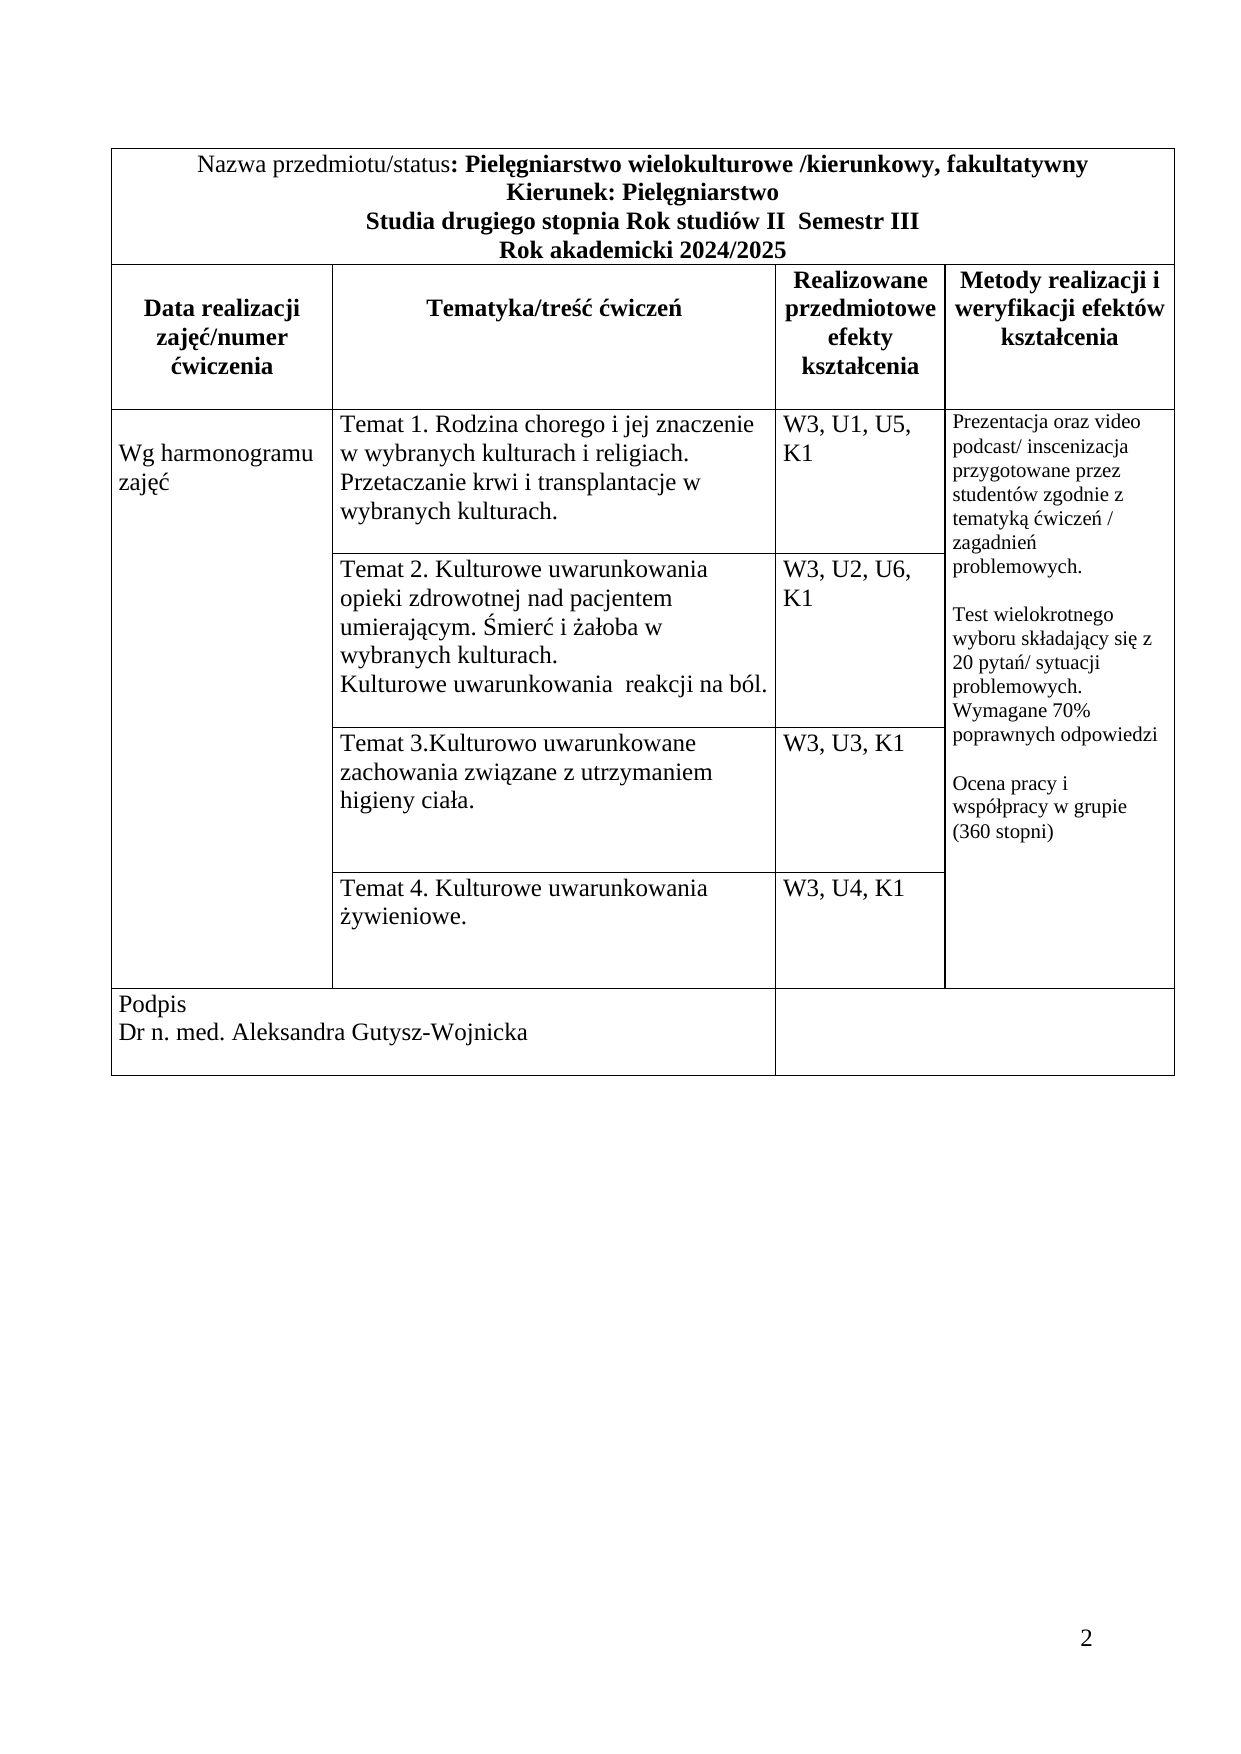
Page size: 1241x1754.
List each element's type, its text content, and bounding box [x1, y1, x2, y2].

table_cell Temat 3.Kulturowo uwarunkowane zachowania związane z utrzymaniem higieny ciała. [333, 728, 775, 872]
table_cell Data realizacji zajęć/numer ćwiczenia [112, 265, 332, 408]
table_cell W3, U4, K1 [776, 873, 944, 988]
table_cell W3, U3, K1 [776, 728, 944, 872]
table_cell Temat 2. Kulturowe uwarunkowania opieki zdrowotnej nad pacjentem umierającym. Śmierć i żałoba w wybranych kulturach. Kulturowe uwarunkowania reakcji na ból. [333, 554, 775, 727]
table_cell [776, 989, 1174, 1075]
table_cell W3, U2, U6, K1 [776, 554, 944, 727]
table_cell Temat 4. Kulturowe uwarunkowania żywieniowe. [333, 873, 775, 988]
table_cell Realizowane przedmiotowe efekty kształcenia [776, 265, 944, 408]
table_cell Podpis Dr n. med. Aleksandra Gutysz-Wojnicka [112, 989, 775, 1075]
table_cell Wg harmonogramu zajęć [112, 410, 332, 988]
table_cell W3, U1, U5, K1 [776, 410, 944, 553]
table_cell Tematyka/treść ćwiczeń [333, 265, 775, 408]
table_cell Prezentacja oraz video podcast/ inscenizacja przygotowane przez studentów zgodnie z tematyką ćwiczeń / zagadnień problemowych. Test wielokrotnego wyboru składający się z 20 pytań/ sytuacji problemowych. Wymagane 70% poprawnych odpowiedzi Ocena pracy i współpracy w grupie (360 stopni) [946, 410, 1174, 988]
table_cell Temat 1. Rodzina chorego i jej znaczenie w wybranych kulturach i religiach. Przetaczanie krwi i transplantacje w wybranych kulturach. [333, 410, 775, 553]
table_cell Metody realizacji i weryfikacji efektów kształcenia [946, 265, 1174, 408]
table_header Nazwa przedmiotu/status: Pielęgniarstwo wielokulturowe /kierunkowy, fakultatywny Kierunek: Pielęgniarstwo Studia drugiego stopnia Rok studiów II Semestr III Rok akademicki 2024/2025 [112, 149, 1174, 264]
